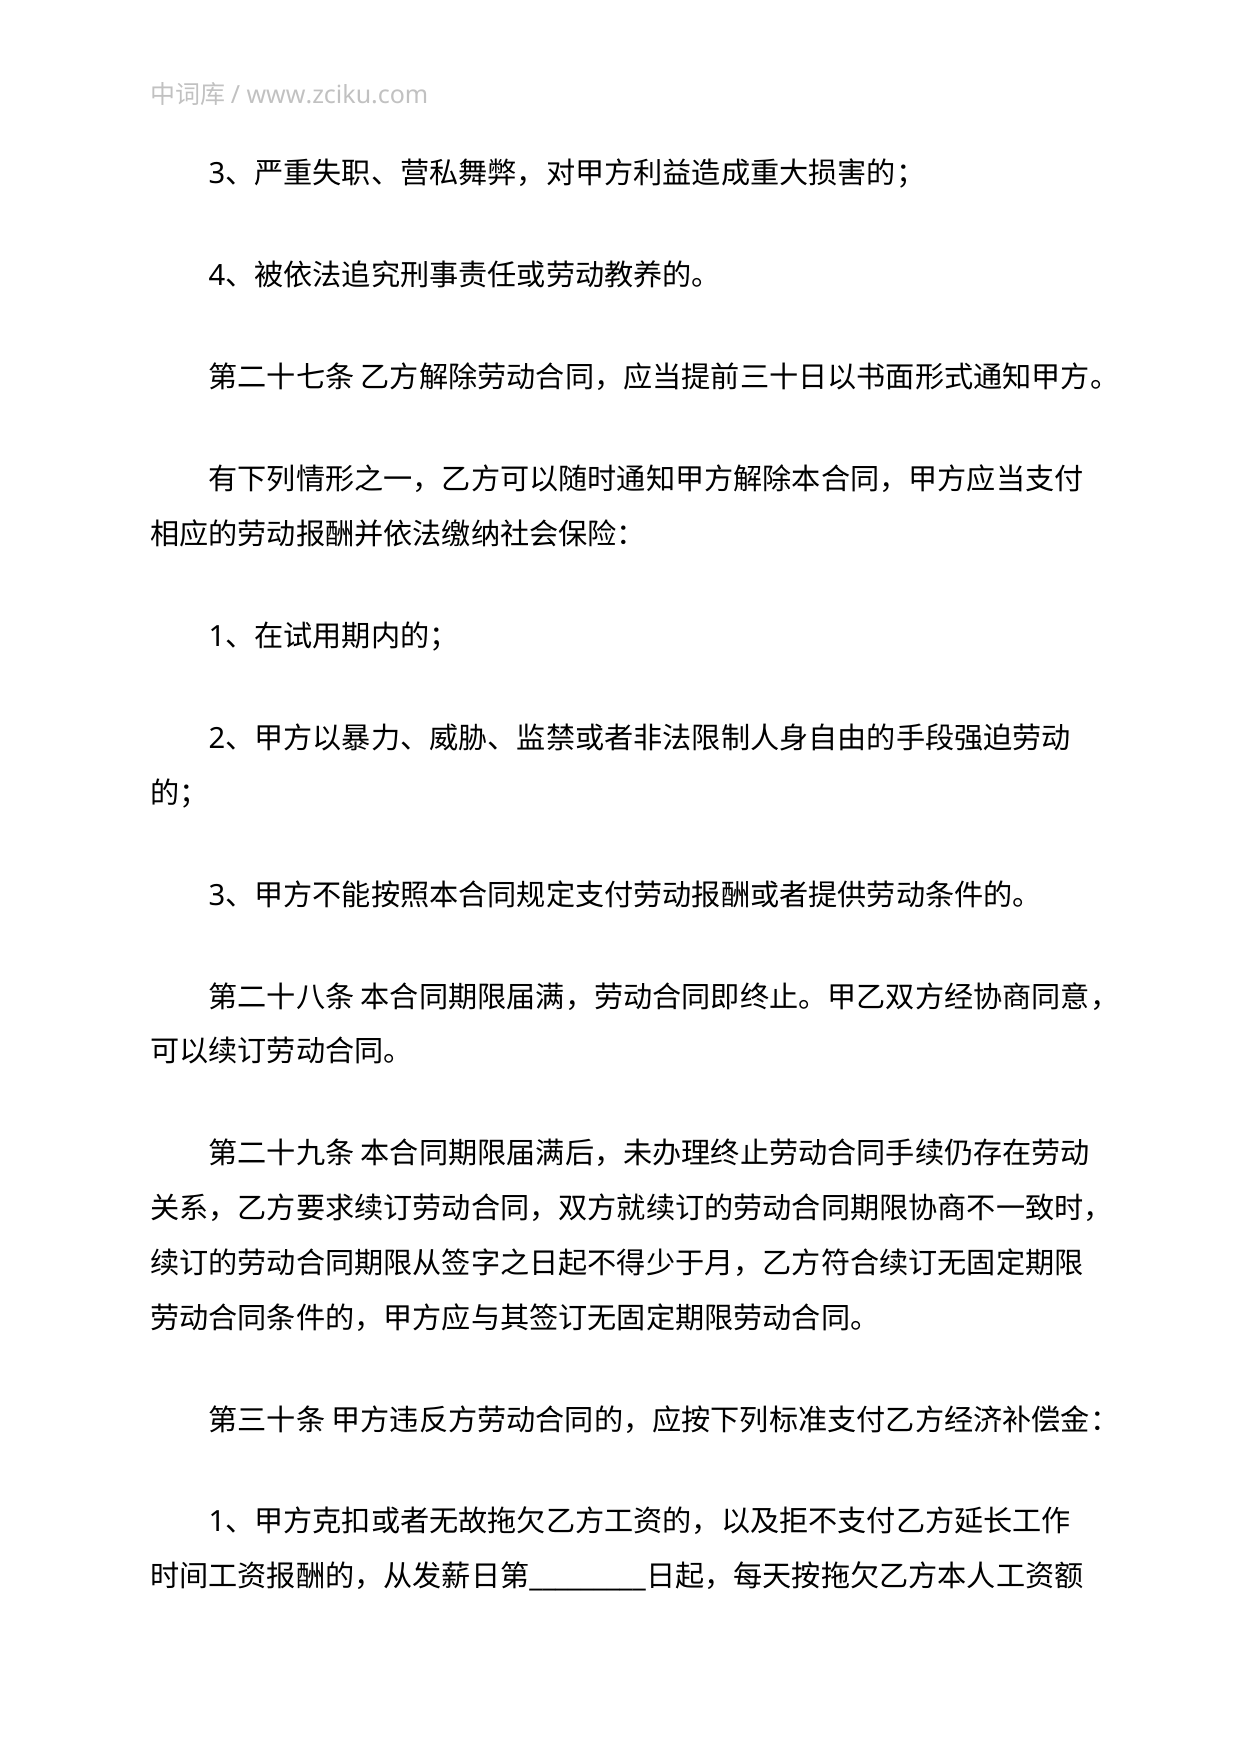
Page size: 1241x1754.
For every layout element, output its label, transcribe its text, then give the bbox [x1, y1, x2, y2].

text 第二十七条 乙方解除劳动合同，应当提前三十日以书面形式通知甲方。 [150, 354, 1090, 396]
text 第二十九条 本合同期限届满后，未办理终止劳动合同手续仍存在劳动关系，乙方要求续订劳动合同，双方就续订的劳动合同期限协商不一致时，续订的劳动合同期限从签字之日起不得少于月，乙方符合续订无固定期限劳动合同条件的，甲方应与其签订无固定期限劳动合同。 [150, 1130, 1090, 1337]
text 3、严重失职、营私舞弊，对甲方利益造成重大损害的； [150, 150, 1090, 192]
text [150, 1498, 1090, 1595]
text 2、甲方以暴力、威胁、监禁或者非法限制人身自由的手段强迫劳动的； [150, 714, 1090, 812]
text 4、被依法追究刑事责任或劳动教养的。 [150, 252, 1090, 294]
text 有下列情形之一，乙方可以随时通知甲方解除本合同，甲方应当支付相应的劳动报酬并依法缴纳社会保险： [150, 456, 1090, 553]
text 第三十条 甲方违反方劳动合同的，应按下列标准支付乙方经济补偿金： [150, 1396, 1090, 1438]
text 3、甲方不能按照本合同规定支付劳动报酬或者提供劳动条件的。 [150, 871, 1090, 913]
text 1、在试用期内的； [150, 612, 1090, 655]
text 第二十八条 本合同期限届满，劳动合同即终止。甲乙双方经协商同意，可以续订劳动合同。 [150, 973, 1090, 1070]
